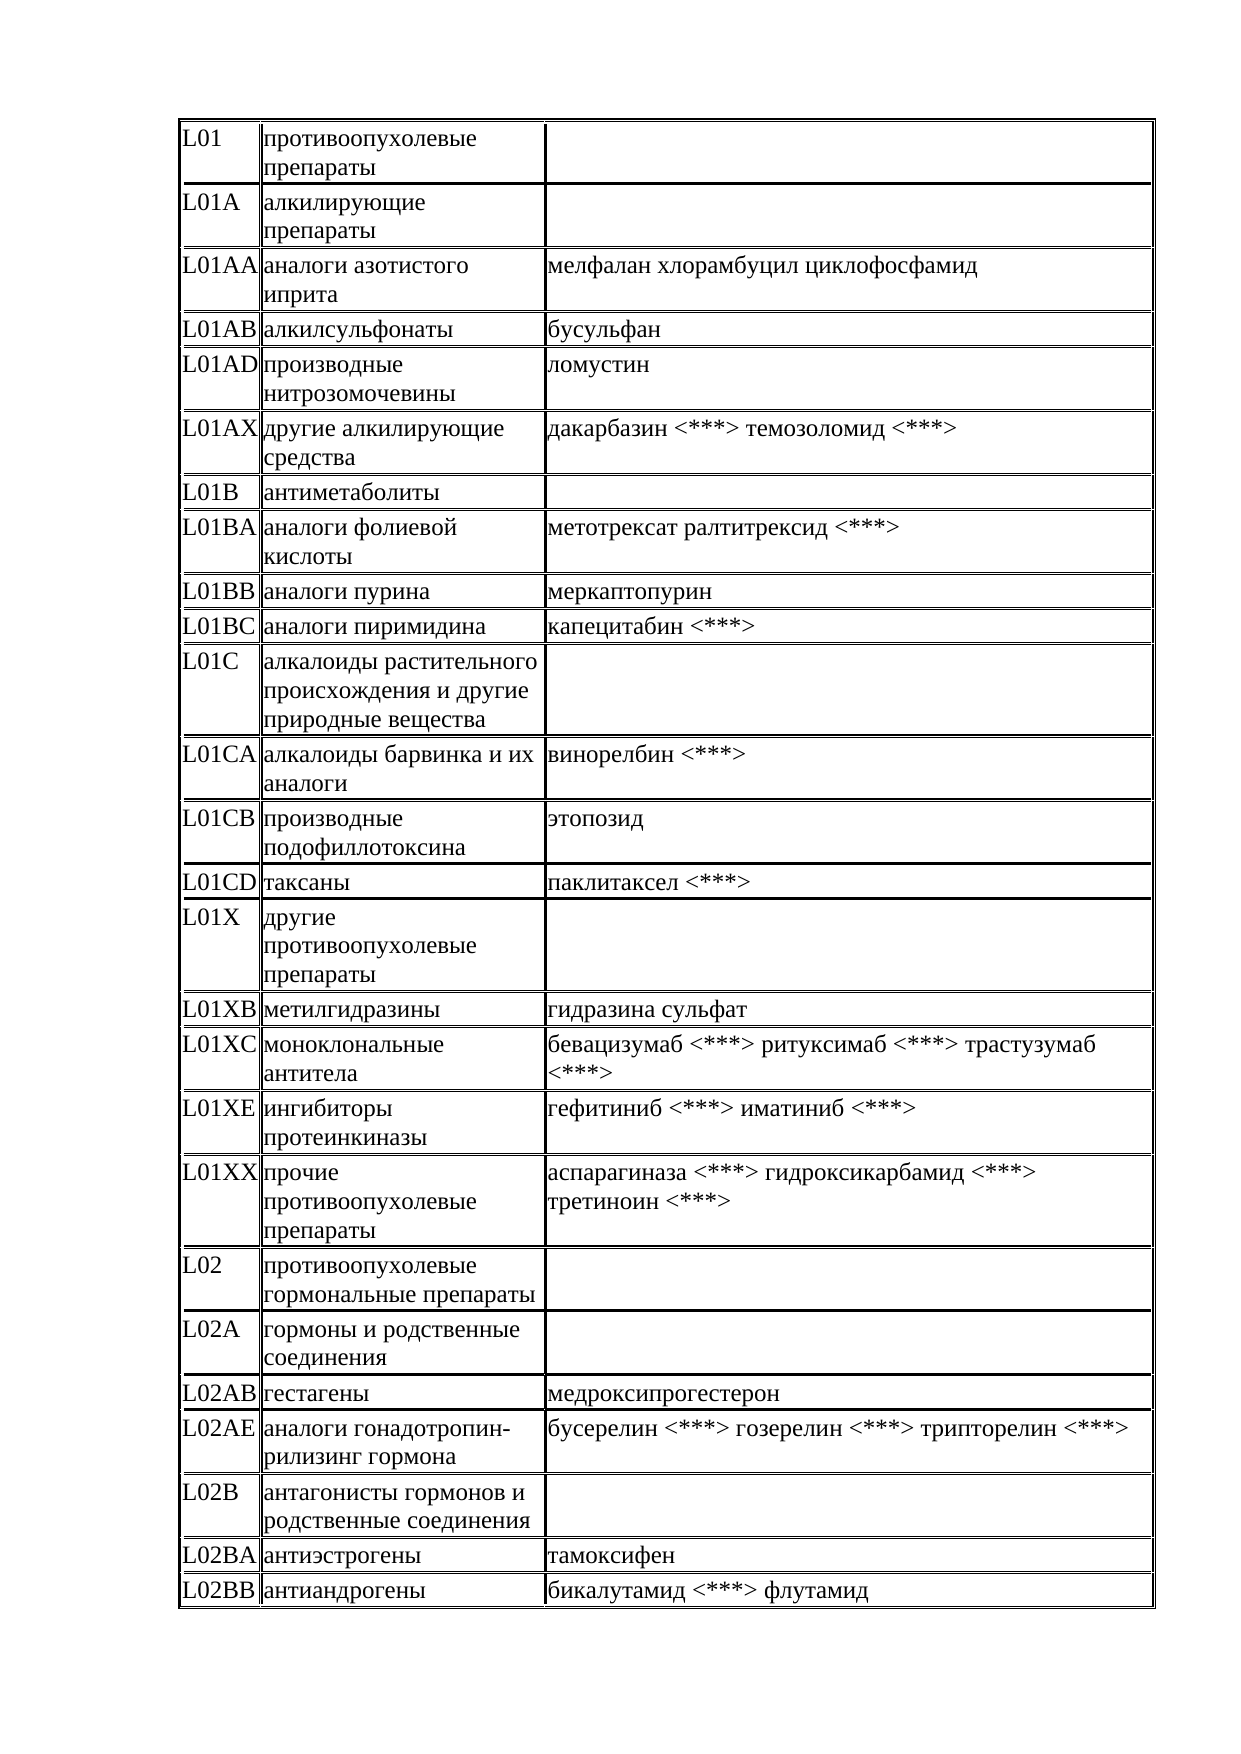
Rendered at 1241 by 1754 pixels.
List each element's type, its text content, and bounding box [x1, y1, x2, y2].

table_cell [545, 642, 1154, 734]
table_cell аналоги гонадотропин-рилизинг гормона [263, 1411, 544, 1472]
table_cell дакарбазин <***> темозоломид <***> [545, 409, 1154, 472]
table_cell антиэстрогены [263, 1539, 544, 1571]
table_cell моноклональные антитела [263, 1028, 544, 1089]
table_cell винорелбин <***> [547, 734, 1153, 798]
table_cell [545, 1472, 1154, 1536]
table_cell бусерелин <***> гозерелин <***> трипторелин <***> [547, 1408, 1154, 1472]
table_cell паклитаксел <***> [547, 862, 1152, 897]
table_cell меркаптопурин [547, 571, 1153, 607]
table_cell L01CB [181, 798, 259, 862]
table_cell аналоги азотистого иприта [263, 249, 544, 310]
table_cell L02A [181, 1309, 259, 1373]
table_cell L02BB [180, 1571, 261, 1606]
table_cell L01XB [180, 990, 261, 1025]
table_cell противоопухолевые гормональные препараты [263, 1249, 544, 1309]
table_cell этопозид [547, 798, 1153, 862]
table_cell другие алкилирующие средства [263, 412, 544, 472]
table_cell L02AB [180, 1373, 259, 1408]
table_cell L01C [180, 642, 261, 734]
table_cell L01CD [181, 862, 259, 897]
table_cell метотрексат ралтитрексид <***> [545, 508, 1154, 571]
table_cell аналоги фолиевой кислоты [263, 511, 544, 571]
table_cell ломустин [545, 345, 1154, 409]
table_cell противоопухолевые препараты [261, 120, 545, 182]
table_cell [545, 122, 1152, 182]
table_cell аспарагиназа <***> гидроксикарбамид <***> третиноин <***> [547, 1153, 1153, 1245]
table_cell L01XC [180, 1025, 261, 1089]
table_cell мелфалан хлорамбуцил циклофосфамид [545, 246, 1154, 310]
table_cell производные нитрозомочевины [263, 348, 544, 409]
table_cell L02B [180, 1472, 261, 1536]
table_cell метилгидразины [263, 993, 544, 1025]
table_cell L01AX [180, 409, 261, 472]
table_cell гестагены [263, 1376, 544, 1408]
table_cell бикалутамид <***> флутамид [545, 1571, 1154, 1606]
table_cell L01X [181, 897, 259, 990]
table_cell алкилирующие препараты [263, 185, 544, 246]
table_cell [547, 182, 1152, 246]
table_cell гормоны и родственные соединения [263, 1312, 544, 1373]
table_cell аналоги пурина [263, 575, 544, 607]
table_cell L02 [181, 1245, 259, 1309]
table_cell L01CA [181, 734, 259, 798]
table_cell L02AE [180, 1408, 259, 1472]
table_cell производные подофиллотоксина [263, 802, 544, 862]
table_cell алкалоиды барвинка и их аналоги [263, 738, 544, 798]
table_cell [547, 473, 1153, 508]
table_cell медроксипрогестерон [547, 1373, 1154, 1408]
table_cell гефитиниб <***> иматиниб <***> [545, 1089, 1154, 1152]
table_cell [547, 897, 1152, 990]
table_cell L01XE [180, 1089, 261, 1152]
table_cell L01BC [180, 607, 261, 642]
table_cell L01B [181, 473, 259, 508]
table_cell тамоксифен [545, 1536, 1154, 1571]
table_cell L01XX [181, 1153, 259, 1245]
table_cell бусульфан [545, 310, 1154, 345]
table_cell антиандрогены [261, 1574, 545, 1606]
table_cell L01A [181, 182, 259, 246]
table_cell гидразина сульфат [545, 990, 1154, 1025]
table_cell L01AB [180, 310, 261, 345]
table_cell алкалоиды растительного происхождения и другие природные вещества [263, 645, 544, 734]
table_cell аналоги пиримидина [263, 610, 544, 642]
table_cell L01BA [180, 508, 261, 571]
table_cell L01AD [180, 345, 261, 409]
table_cell другие противоопухолевые препараты [263, 900, 544, 990]
table_cell L01BB [181, 571, 259, 607]
table_cell L01AA [180, 246, 261, 310]
table_cell бевацизумаб <***> ритуксимаб <***> трастузумаб <***> [545, 1025, 1154, 1089]
table_cell антагонисты гормонов и родственные соединения [263, 1475, 544, 1536]
table_cell ингибиторы протеинкиназы [263, 1092, 544, 1152]
table_cell таксаны [263, 865, 544, 897]
table_cell L02BA [180, 1536, 261, 1571]
table_cell L01 [181, 120, 261, 182]
table_cell прочие противоопухолевые препараты [263, 1156, 544, 1245]
table_cell [547, 1309, 1152, 1373]
table_cell алкилсульфонаты [263, 313, 544, 345]
table_cell [547, 1245, 1153, 1309]
table_cell антиметаболиты [263, 476, 544, 508]
table_cell капецитабин <***> [545, 607, 1154, 642]
